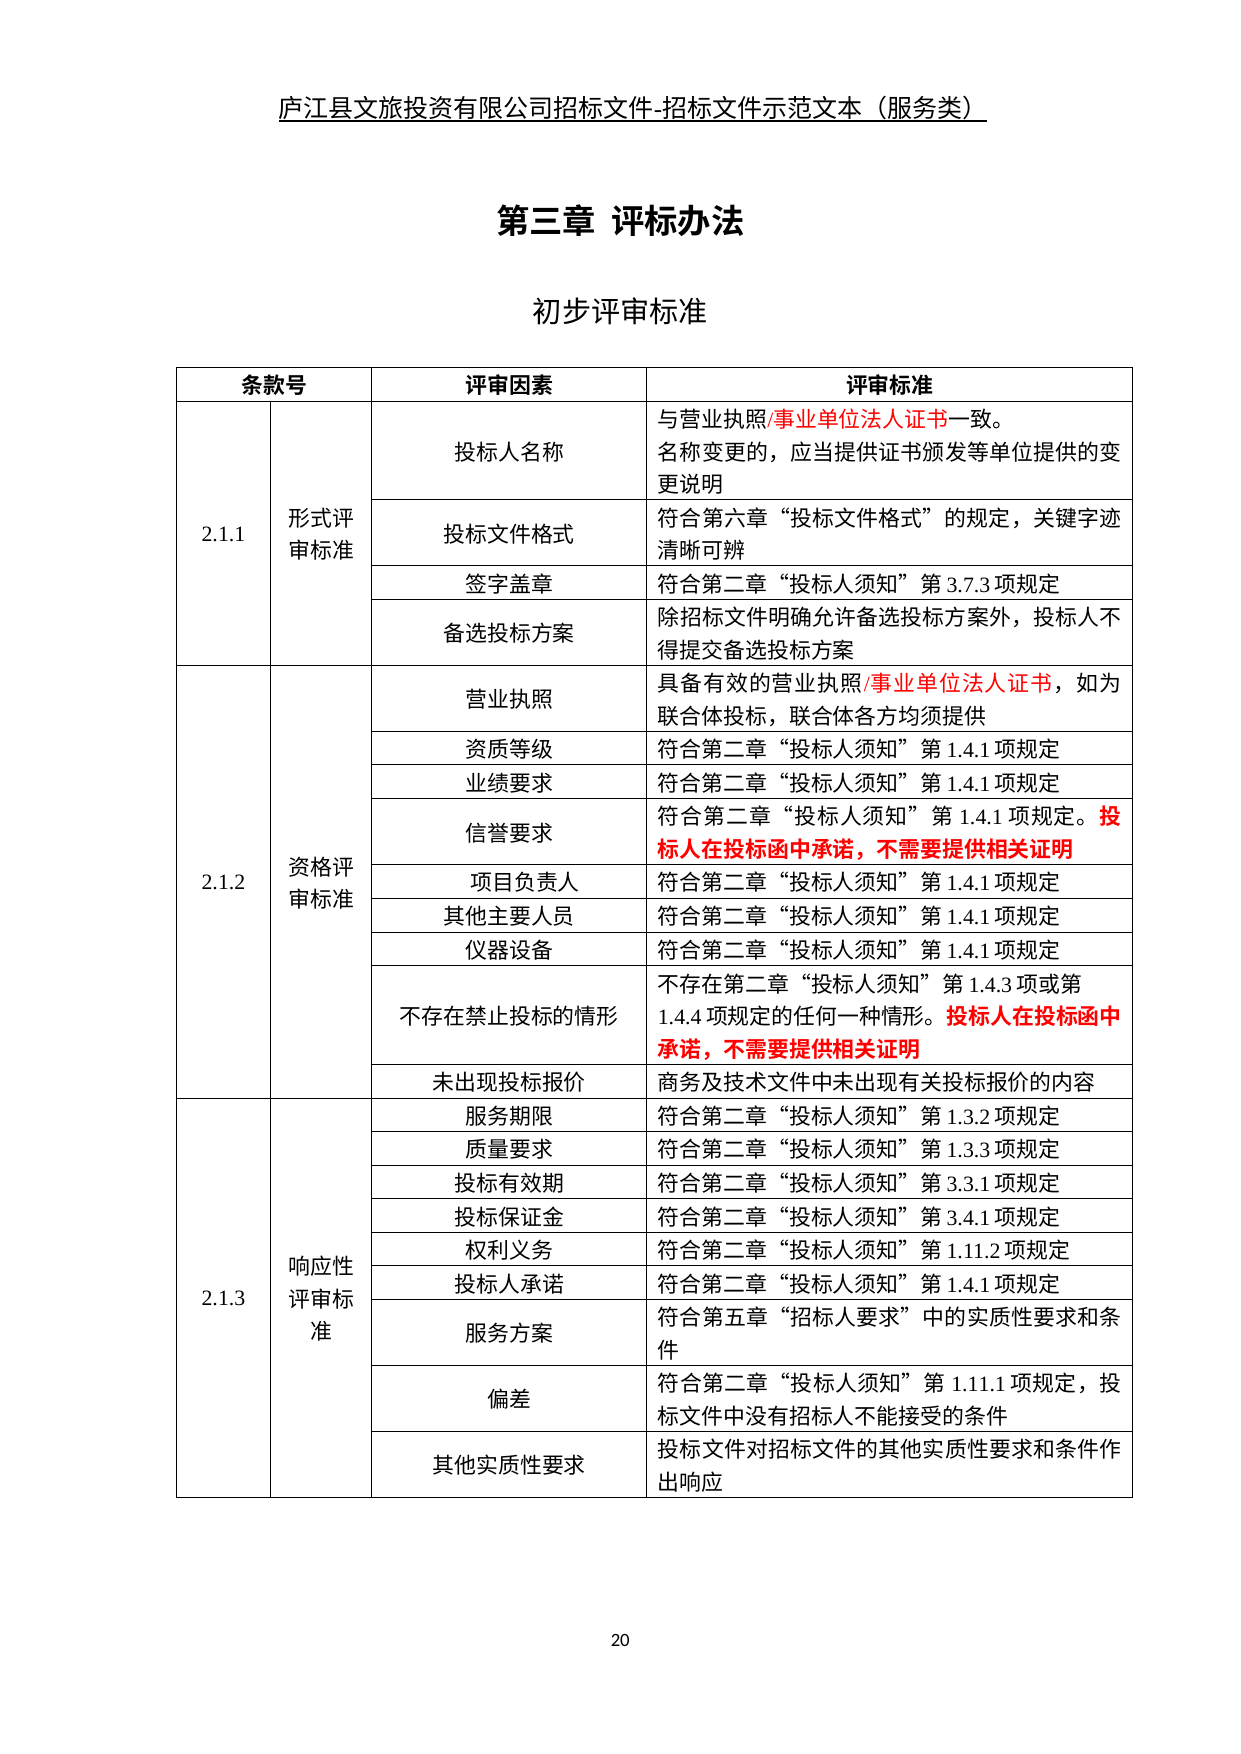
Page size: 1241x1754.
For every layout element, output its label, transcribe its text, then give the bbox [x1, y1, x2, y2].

table_cell 项目负责人 [372, 865, 646, 898]
table_cell 投标有效期 [372, 1166, 646, 1198]
table_cell 不存在禁止投标的情形 [372, 966, 646, 1064]
text 初步评审标准 [187, 277, 1053, 342]
table_cell 符合第二章“投标人须知”第1.4.1项规定 [647, 1266, 1132, 1299]
table_cell 2.1.1 [177, 402, 270, 665]
table_cell 资格评审标准 [271, 666, 371, 1097]
table_header 评审因素 [372, 368, 646, 401]
table_header 评审标准 [647, 368, 1132, 401]
table_cell 符合第二章“投标人须知”第1.4.1项规定 [647, 865, 1132, 898]
table_cell 符合第二章“投标人须知”第1.3.3项规定 [647, 1132, 1132, 1164]
table_cell 2.1.2 [177, 666, 270, 1097]
table_cell 符合第六章“投标文件格式”的规定，关键字迹清晰可辨 [647, 500, 1132, 565]
table_cell 符合第二章“投标人须知”第1.4.1项规定 [647, 732, 1132, 764]
table_cell 符合第五章“招标人要求”中的实质性要求和条件 [647, 1300, 1132, 1365]
table_cell 其他主要人员 [372, 899, 646, 932]
table_cell 符合第二章“投标人须知”第1.4.1项规定 [647, 933, 1132, 965]
table_cell 投标人名称 [372, 402, 646, 499]
table_cell 备选投标方案 [372, 600, 646, 665]
table_cell 商务及技术文件中未出现有关投标报价的内容 [647, 1065, 1132, 1097]
table_cell 签字盖章 [372, 566, 646, 599]
table_cell 符合第二章“投标人须知”第1.11.1项规定，投标文件中没有招标人不能接受的条件 [647, 1366, 1132, 1431]
table_cell 投标文件对招标文件的其他实质性要求和条件作出响应 [647, 1432, 1132, 1497]
table_cell 与营业执照/事业单位法人证书一致。 名称变更的，应当提供证书颁发等单位提供的变更说明 [647, 402, 1132, 499]
table_cell 偏差 [372, 1366, 646, 1431]
table_cell 投标文件格式 [372, 500, 646, 565]
table_header 条款号 [177, 368, 371, 401]
table_cell 资质等级 [372, 732, 646, 764]
table_cell 权利义务 [372, 1233, 646, 1265]
table_cell 未出现投标报价 [372, 1065, 646, 1097]
table_cell 服务期限 [372, 1099, 646, 1131]
table_cell 业绩要求 [372, 765, 646, 798]
table_cell 投标人承诺 [372, 1266, 646, 1299]
table_cell 符合第二章“投标人须知”第3.4.1项规定 [647, 1199, 1132, 1232]
table_cell 响应性评审标准 [271, 1099, 371, 1497]
table_cell 形式评审标准 [271, 402, 371, 665]
table_cell 其他实质性要求 [372, 1432, 646, 1497]
table_cell 符合第二章“投标人须知”第1.4.1项规定。投标人在投标函中承诺，不需要提供相关证明 [647, 799, 1132, 864]
table_cell 除招标文件明确允许备选投标方案外，投标人不得提交备选投标方案 [647, 600, 1132, 665]
table_cell 仪器设备 [372, 933, 646, 965]
table_cell 符合第二章“投标人须知”第1.4.1项规定 [647, 899, 1132, 932]
table_cell 信誉要求 [372, 799, 646, 864]
table_cell 具备有效的营业执照/事业单位法人证书，如为联合体投标，联合体各方均须提供 [647, 666, 1132, 731]
table_cell 符合第二章“投标人须知”第1.4.1项规定 [647, 765, 1132, 798]
text 第三章 评标办法 [187, 187, 1053, 252]
table_cell 不存在第二章“投标人须知”第1.4.3项或第1.4.4项规定的任何一种情形。投标人在投标函中承诺，不需要提供相关证明 [647, 966, 1132, 1064]
table_cell 符合第二章“投标人须知”第3.7.3项规定 [647, 566, 1132, 599]
table_cell 投标保证金 [372, 1199, 646, 1232]
table_cell 符合第二章“投标人须知”第1.11.2项规定 [647, 1233, 1132, 1265]
table_cell 符合第二章“投标人须知”第3.3.1项规定 [647, 1166, 1132, 1198]
table_cell 质量要求 [372, 1132, 646, 1164]
table_cell 2.1.3 [177, 1099, 270, 1497]
table_cell 营业执照 [372, 666, 646, 731]
table_cell 符合第二章“投标人须知”第1.3.2项规定 [647, 1099, 1132, 1131]
table_cell 服务方案 [372, 1300, 646, 1365]
